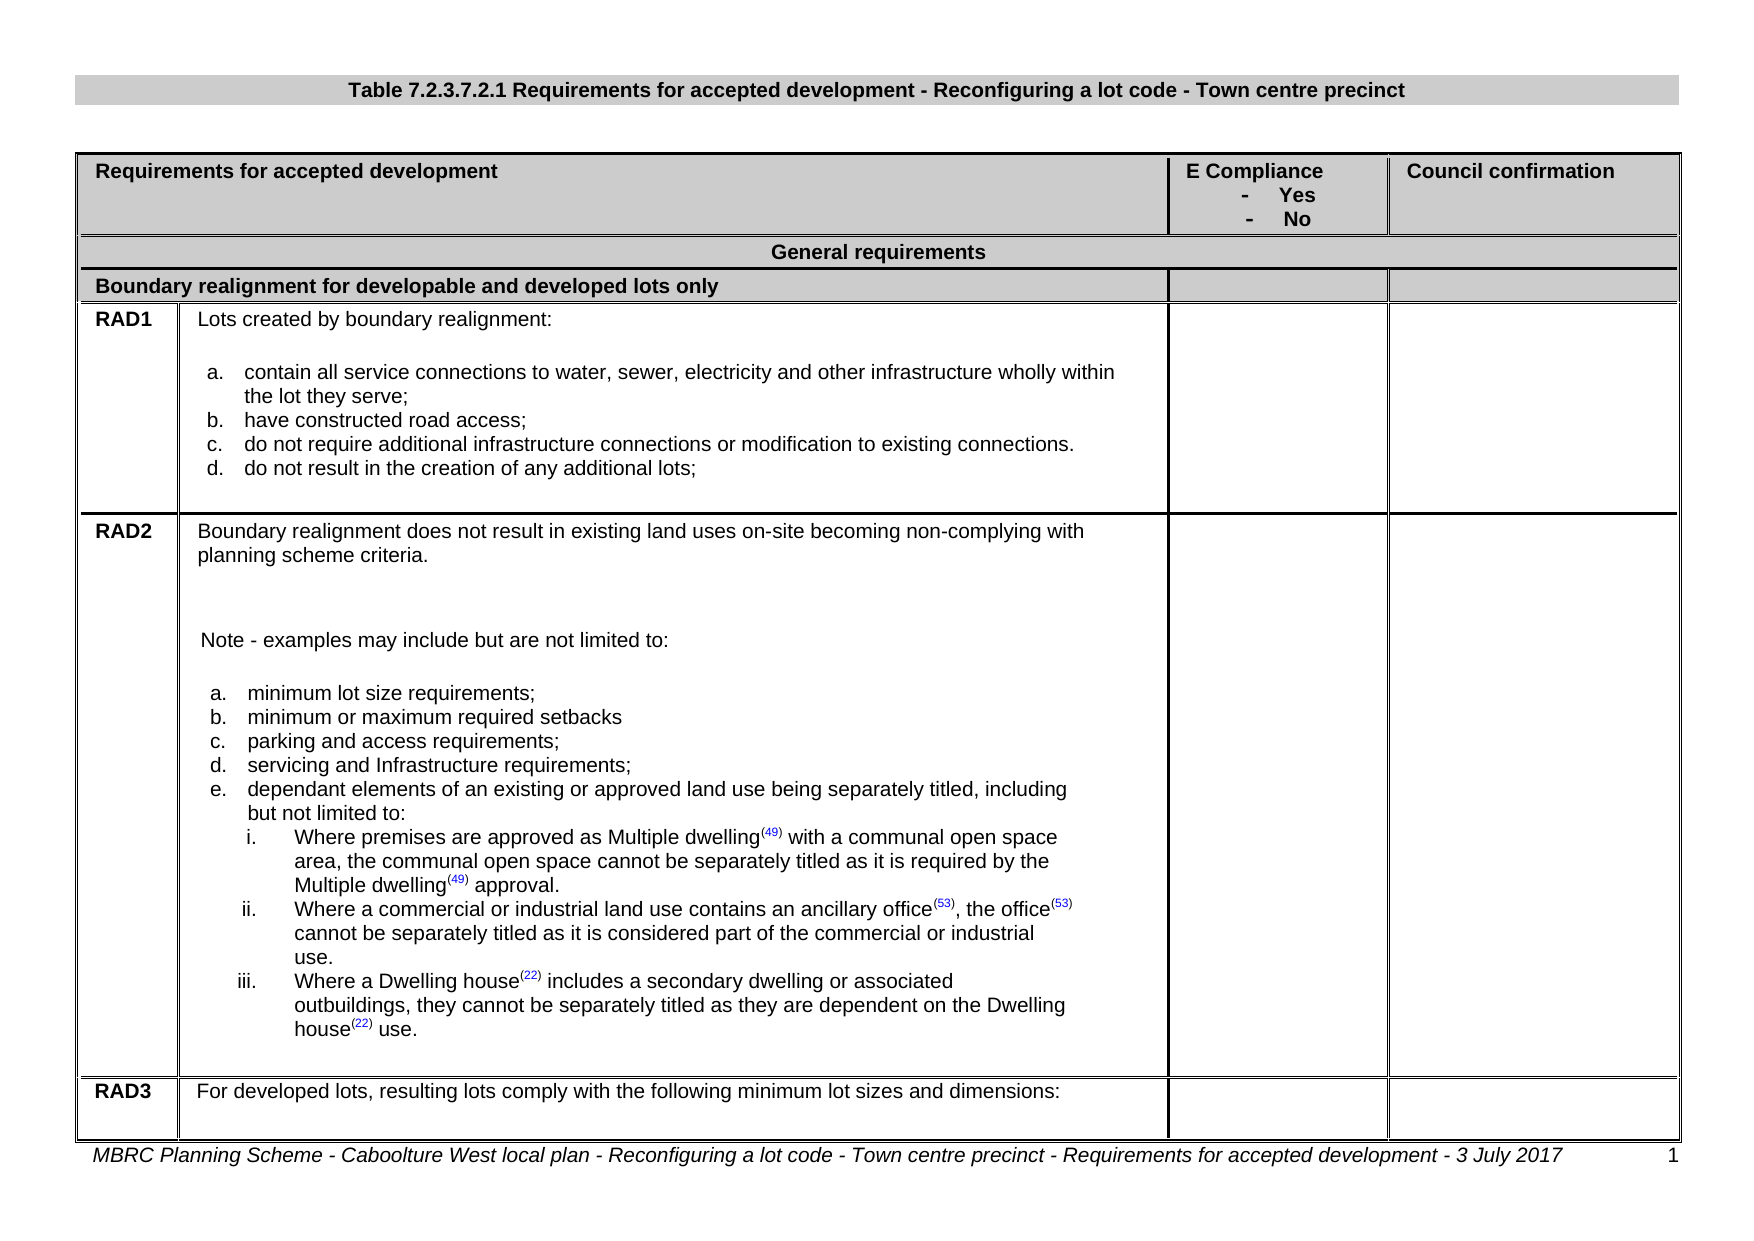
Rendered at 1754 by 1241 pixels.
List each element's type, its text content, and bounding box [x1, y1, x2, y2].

table_cell Boundary realignment does not result in existing land uses on-site becoming non-complying with planning scheme criteria. [180, 515, 1167, 1076]
table_cell [1389, 301, 1680, 512]
table_cell General requirements [76, 234, 1680, 267]
table_cell [1390, 512, 1679, 1076]
table_header Council confirmation [1389, 155, 1679, 234]
table_cell RAD1 [76, 301, 178, 512]
table_cell [1170, 270, 1387, 301]
table_cell RAD3 [76, 1076, 178, 1139]
table_cell [1170, 515, 1387, 1076]
table_cell [1389, 1076, 1680, 1139]
table_header E Compliance Yes No [1168, 155, 1389, 234]
table_cell Lots created by boundary realignment: contain all service connections to water, sewer, electricity and other infrastructure wholly within the lot they serve; have constructed road access; do not require additional infrastructure connections or modification to existing connections. do not result in the creation of any additional lots; [180, 304, 1167, 512]
table_header Requirements for accepted development [78, 155, 1168, 234]
table_cell [1390, 267, 1679, 301]
table_cell For developed lots, resulting lots comply with the following minimum lot sizes and dimensions: [179, 1079, 1168, 1139]
table_cell Boundary realignment for developable and developed lots only [78, 267, 1167, 301]
table_header Table 7.2.3.7.2.1 Requirements for accepted development - Reconfiguring a lot code - Town centre precinct [75, 75, 1679, 105]
table_cell [1170, 304, 1387, 512]
table_cell RAD2 [78, 512, 177, 1076]
table_cell [1168, 1079, 1389, 1139]
